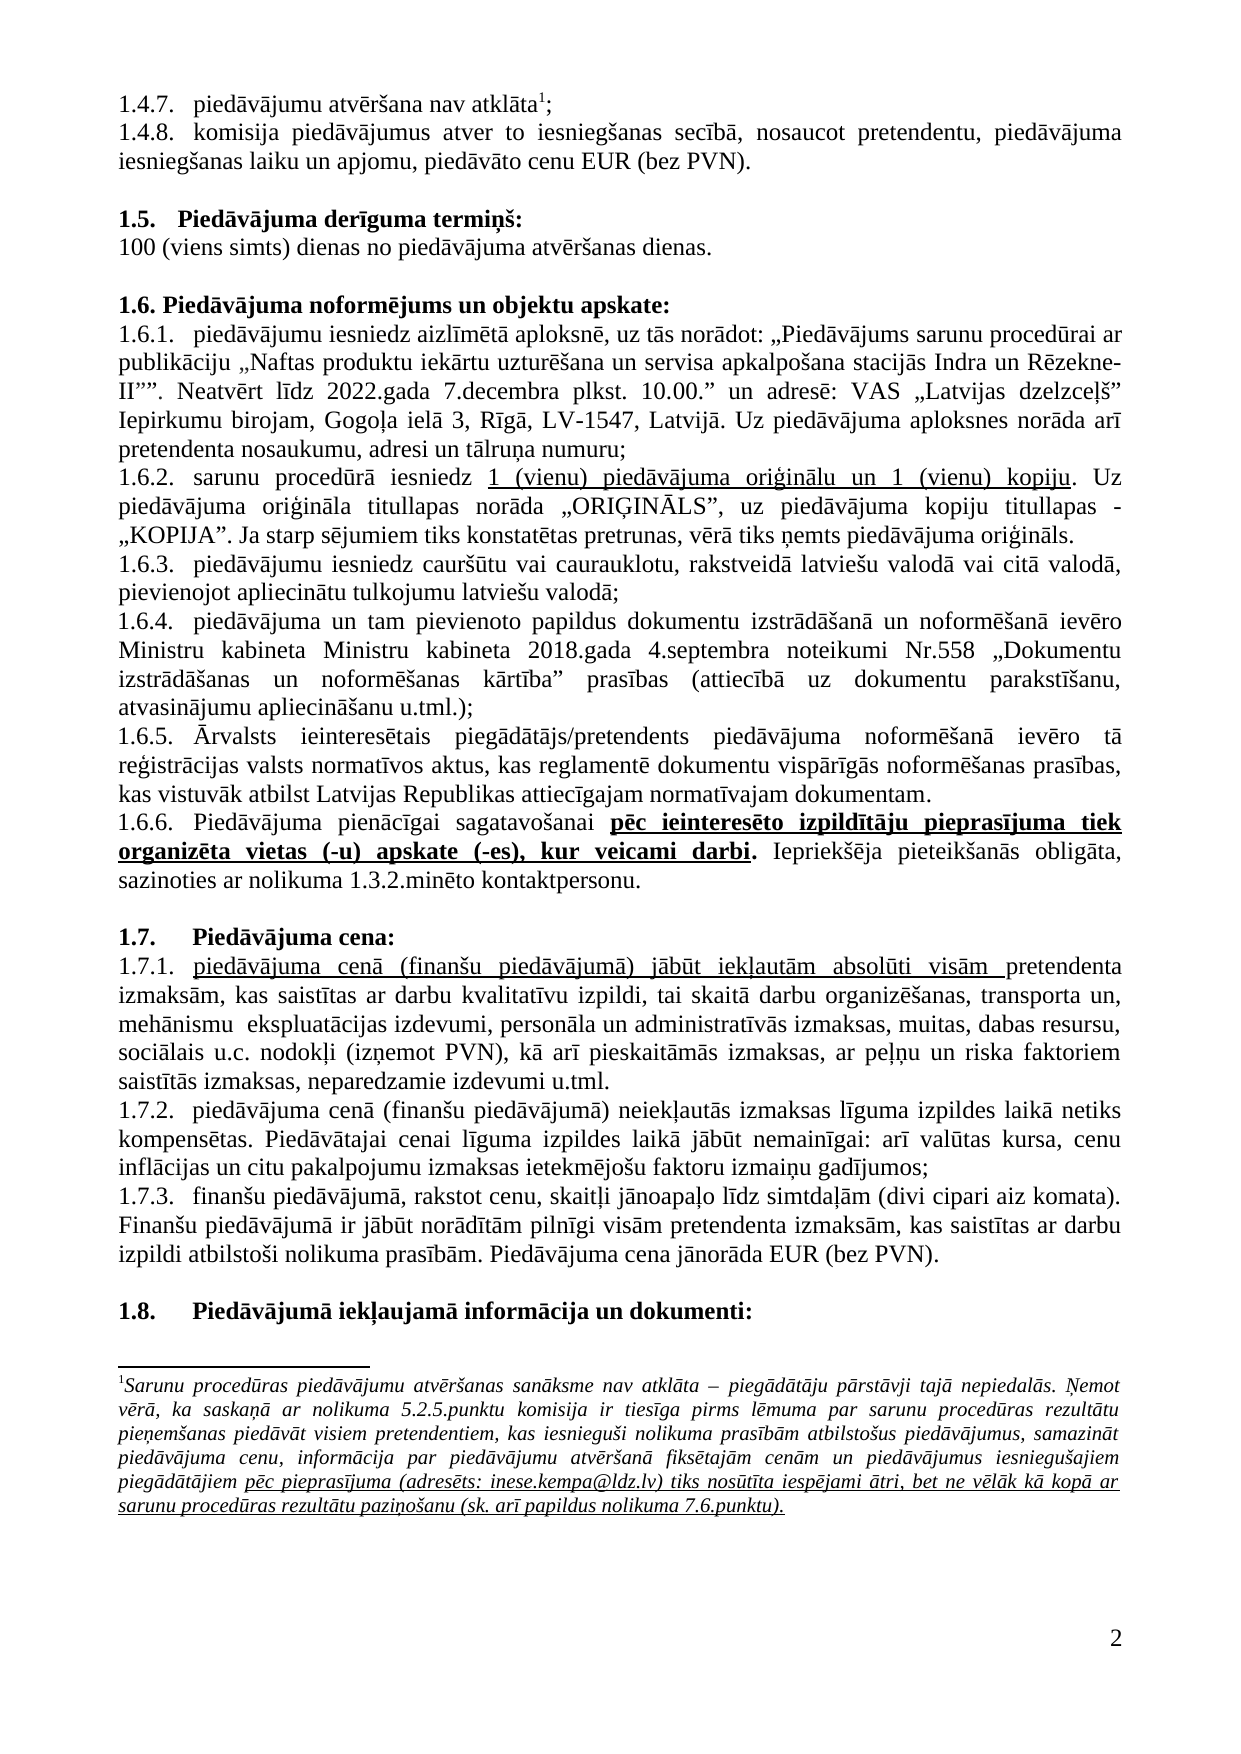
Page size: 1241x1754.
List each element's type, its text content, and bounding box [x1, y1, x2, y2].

list piedāvājumu iesniedz aizlīmētā aploksnē, uz tās norādot: „Piedāvājums sarunu procedūrai ar publikāciju „Naftas produktu iekārtu uzturēšana un servisa apkalpošana stacijās Indra un Rēzekne-II””. Neatvērt līdz 2022.gada 7.decembra plkst. 10.00.” un adresē: VAS „Latvijas dzelzceļš” Iepirkumu birojam, Gogoļa ielā 3, Rīgā, LV-1547, Latvijā. Uz piedāvājuma aploksnes norāda arī pretendenta nosaukumu, adresi un tālruņa numuru; [118, 319, 1122, 462]
text 100 (viens simts) dienas no piedāvājuma atvēršanas dienas. [118, 232, 1122, 261]
list piedāvājumu iesniedz cauršūtu vai caurauklotu, rakstveidā latviešu valodā vai citā valodā, pievienojot apliecinātu tulkojumu latviešu valodā; [118, 549, 1122, 606]
list Piedāvājuma cena: [118, 922, 1122, 951]
list Piedāvājumā iekļaujamā informācija un dokumenti: [118, 1296, 1122, 1325]
list piedāvājuma cenā (finanšu piedāvājumā) neiekļautās izmaksas līguma izpildes laikā netiks kompensētas. Piedāvātajai cenai līguma izpildes laikā jābūt nemainīgai: arī valūtas kursa, cenu inflācijas un citu pakalpojumu izmaksas ietekmējošu faktoru izmaiņu gadījumos; [118, 1095, 1122, 1181]
list Piedāvājuma noformējums un objektu apskate: [118, 290, 1122, 319]
list Piedāvājuma derīguma termiņš: [118, 204, 1122, 232]
list piedāvājuma cenā (finanšu piedāvājumā) jābūt iekļautām absolūti visām pretendenta izmaksām, kas saistītas ar darbu kvalitatīvu izpildi, tai skaitā darbu organizēšanas, transporta un, mehānismu ekspluatācijas izdevumi, personāla un administratīvās izmaksas, muitas, dabas resursu, sociālais u.c. nodokļi (izņemot PVN), kā arī pieskaitāmās izmaksas, ar peļņu un riska faktoriem saistītās izmaksas, neparedzamie izdevumi u.tml. [118, 951, 1122, 1095]
list piedāvājumu atvēršana nav atklāta; [118, 89, 1122, 117]
list sarunu procedūrā iesniedz 1 (vienu) piedāvājuma oriģinālu un 1 (vienu) kopiju. Uz piedāvājuma oriģināla titullapas norāda „ORIĢINĀLS”, uz piedāvājuma kopiju titullapas - „KOPIJA”. Ja starp sējumiem tiks konstatētas pretrunas, vērā tiks ņemts piedāvājuma oriģināls. [118, 462, 1122, 549]
list piedāvājuma un tam pievienoto papildus dokumentu izstrādāšanā un noformēšanā ievēro Ministru kabineta Ministru kabineta 2018.gada 4.septembra noteikumi Nr.558 „Dokumentu izstrādāšanas un noformēšanas kārtība” prasības (attiecībā uz dokumentu parakstīšanu, atvasinājumu apliecināšanu u.tml.); [117, 606, 1122, 721]
list Ārvalsts ieinteresētais piegādātājs/pretendents piedāvājuma noformēšanā ievēro tā reģistrācijas valsts normatīvos aktus, kas reglamentē dokumentu vispārīgās noformēšanas prasības, kas vistuvāk atbilst Latvijas Republikas attiecīgajam normatīvajam dokumentam. [117, 721, 1122, 807]
list finanšu piedāvājumā, rakstot cenu, skaitļi jānoapaļo līdz simtdaļām (divi cipari aiz komata). Finanšu piedāvājumā ir jābūt norādītām pilnīgi visām pretendenta izmaksām, kas saistītas ar darbu izpildi atbilstoši nolikuma prasībām. Piedāvājuma cena jānorāda EUR (bez PVN). [118, 1181, 1122, 1267]
list komisija piedāvājumus atver to iesniegšanas secībā, nosaucot pretendentu, piedāvājuma iesniegšanas laiku un apjomu, piedāvāto cenu EUR (bez PVN). [118, 117, 1122, 175]
list Piedāvājuma pienācīgai sagatavošanai pēc ieinteresēto izpildītāju pieprasījuma tiek organizēta vietas (-u) apskate (-es), kur veicami darbi. Iepriekšēja pieteikšanās obligāta, sazinoties ar nolikuma 1.3.2.minēto kontaktpersonu. [117, 807, 1122, 894]
